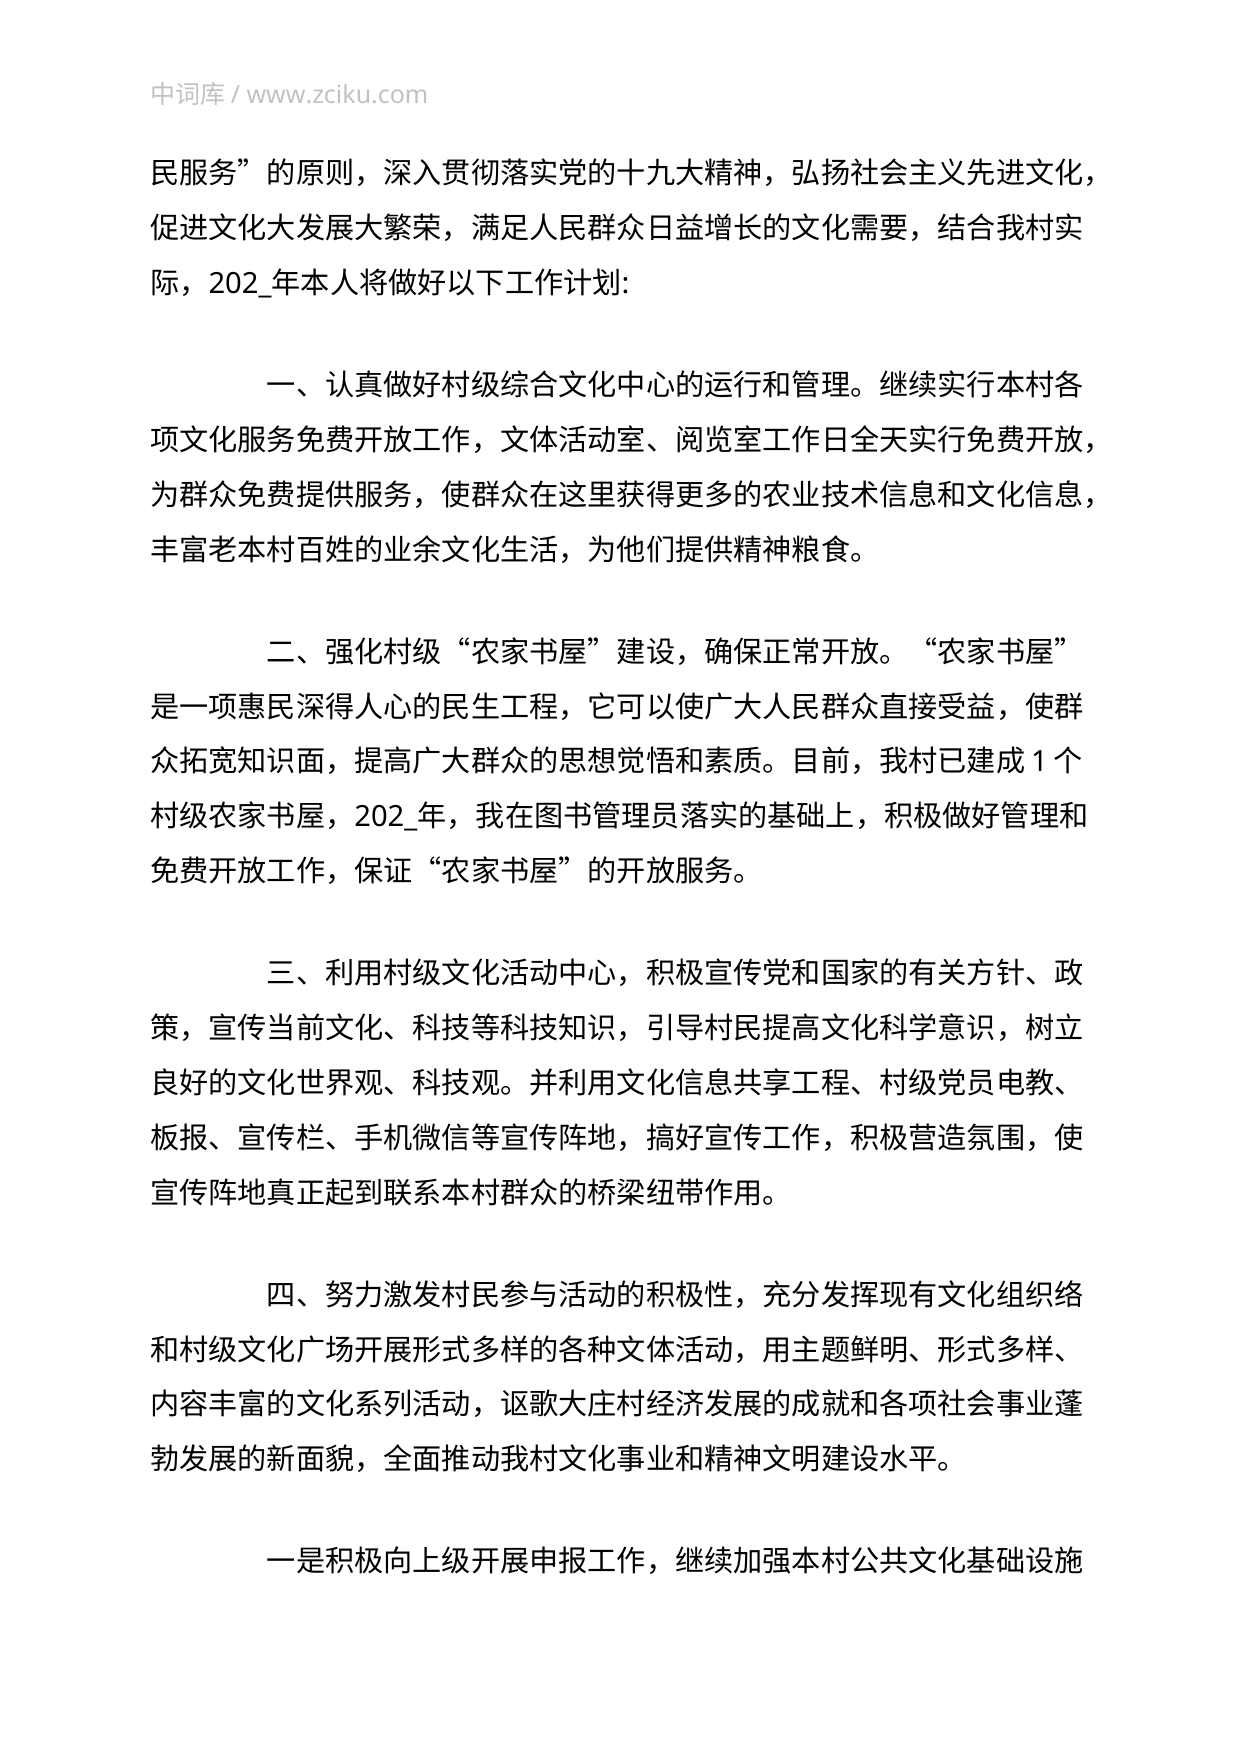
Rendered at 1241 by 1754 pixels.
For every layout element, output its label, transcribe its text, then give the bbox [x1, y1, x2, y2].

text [150, 150, 1090, 302]
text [150, 1538, 1090, 1580]
text 一、认真做好村级综合文化中心的运行和管理。继续实行本村各项文化服务免费开放工作，文体活动室、阅览室工作日全天实行免费开放，为群众免费提供服务，使群众在这里获得更多的农业技术信息和文化信息，丰富老本村百姓的业余文化生活，为他们提供精神粮食。 [150, 362, 1090, 569]
text 二、强化村级“农家书屋”建设，确保正常开放。“农家书屋”是一项惠民深得人心的民生工程，它可以使广大人民群众直接受益，使群众拓宽知识面，提高广大群众的思想觉悟和素质。目前，我村已建成1个村级农家书屋，202_年，我在图书管理员落实的基础上，积极做好管理和免费开放工作，保证“农家书屋”的开放服务。 [150, 628, 1090, 890]
text 四、努力激发村民参与活动的积极性，充分发挥现有文化组织络和村级文化广场开展形式多样的各种文体活动，用主题鲜明、形式多样、内容丰富的文化系列活动，讴歌大庄村经济发展的成就和各项社会事业蓬勃发展的新面貌，全面推动我村文化事业和精神文明建设水平。 [150, 1271, 1090, 1478]
text 三、利用村级文化活动中心，积极宣传党和国家的有关方针、政策，宣传当前文化、科技等科技知识，引导村民提高文化科学意识，树立良好的文化世界观、科技观。并利用文化信息共享工程、村级党员电教、板报、宣传栏、手机微信等宣传阵地，搞好宣传工作，积极营造氛围，使宣传阵地真正起到联系本村群众的桥梁纽带作用。 [150, 950, 1090, 1212]
